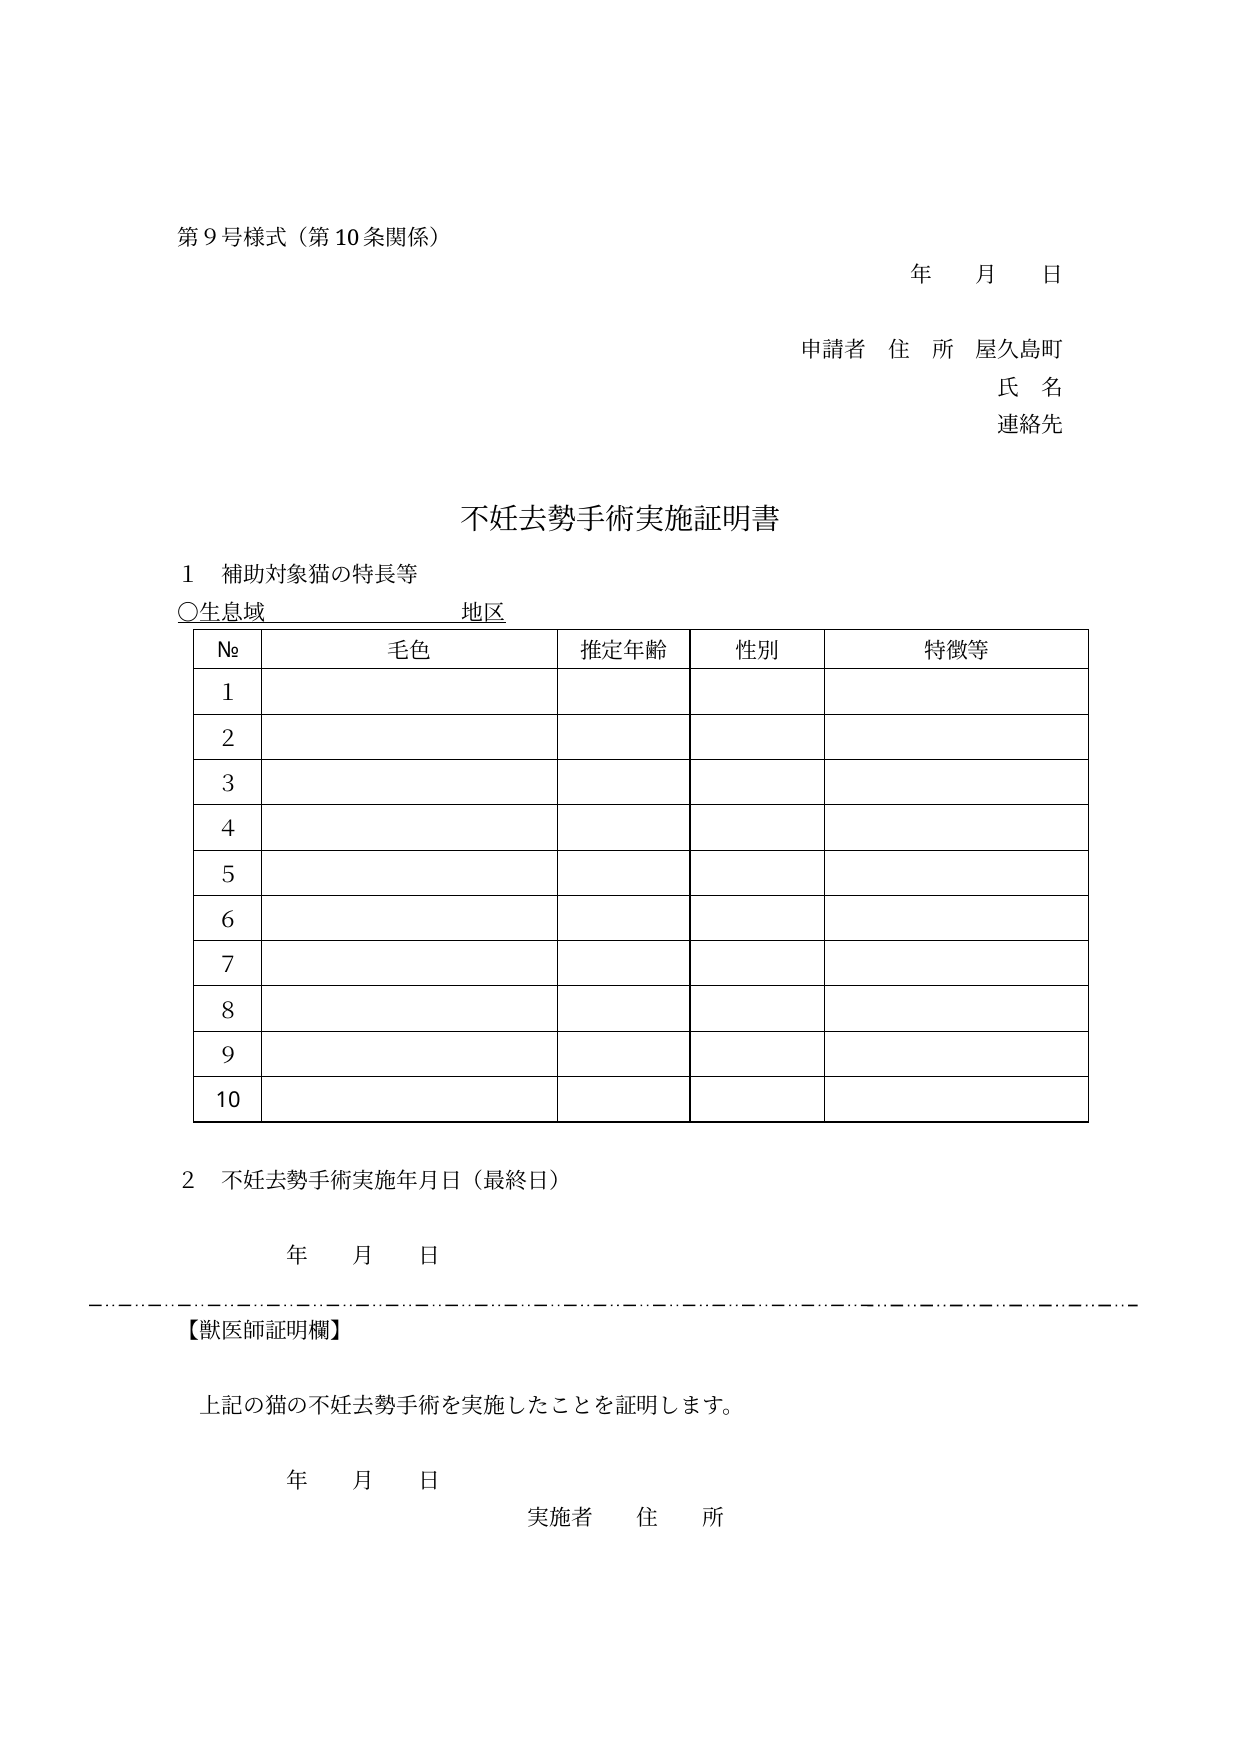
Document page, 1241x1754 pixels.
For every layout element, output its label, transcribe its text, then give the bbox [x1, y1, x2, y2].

table_cell [691, 1032, 824, 1076]
table_cell [825, 851, 1088, 895]
table_header 推定年齢 [558, 630, 689, 668]
text １ 補助対象猫の特長等 [177, 554, 1063, 592]
table_cell [262, 1032, 557, 1076]
table_cell [691, 851, 824, 895]
table_cell [825, 805, 1088, 849]
table_cell ９ [194, 1032, 261, 1076]
table_cell [825, 760, 1088, 804]
table_header 性別 [691, 630, 824, 668]
text 年 月 日 [177, 1460, 1063, 1497]
table_cell 10 [194, 1077, 261, 1121]
text 年 月 日 [177, 1235, 1063, 1272]
table_cell [825, 1077, 1088, 1121]
table_cell [262, 1077, 557, 1121]
table_cell [262, 715, 557, 759]
table_header № [194, 630, 261, 668]
table_cell [558, 1077, 689, 1121]
table_cell ３ [194, 760, 261, 804]
table_cell [558, 1032, 689, 1076]
table_cell [262, 760, 557, 804]
table_cell [825, 1032, 1088, 1076]
table_cell [262, 851, 557, 895]
table_cell ６ [194, 896, 261, 940]
table_cell ８ [194, 986, 261, 1031]
table_cell [262, 896, 557, 940]
table_cell [691, 669, 824, 713]
table_cell [558, 805, 689, 849]
table_header 毛色 [262, 630, 557, 668]
table_cell [558, 851, 689, 895]
table_cell [691, 896, 824, 940]
text 第９号様式（第10条関係） [177, 217, 1063, 254]
text 氏 名 [177, 367, 1063, 404]
table_cell [262, 986, 557, 1031]
table_cell ２ [194, 715, 261, 759]
table_header 特徴等 [825, 630, 1088, 668]
text 連絡先 [177, 404, 1063, 442]
table_cell [691, 1077, 824, 1121]
text 上記の猫の不妊去勢手術を実施したことを証明します。 [177, 1385, 1063, 1422]
table_cell [262, 805, 557, 849]
table_cell [825, 896, 1088, 940]
table_cell [558, 896, 689, 940]
table_cell [691, 941, 824, 985]
text 不妊去勢手術実施証明書 [177, 479, 1063, 554]
table_cell ５ [194, 851, 261, 895]
table_cell [825, 941, 1088, 985]
table_cell [825, 669, 1088, 713]
table_cell [262, 941, 557, 985]
table_cell ７ [194, 941, 261, 985]
table_cell [558, 760, 689, 804]
table_cell [262, 669, 557, 713]
table_cell １ [194, 669, 261, 713]
table_cell [825, 715, 1088, 759]
table_cell [558, 669, 689, 713]
text 年 月 日 [177, 254, 1063, 292]
text 【獣医師証明欄】 [177, 1310, 1063, 1347]
text ２ 不妊去勢手術実施年月日（最終日） [177, 1160, 1063, 1197]
table_cell ４ [194, 805, 261, 849]
table_cell [691, 760, 824, 804]
text 申請者 住 所 屋久島町 [177, 329, 1063, 367]
table_cell [558, 986, 689, 1031]
text 実施者 住 所 [177, 1497, 1063, 1535]
table_cell [691, 805, 824, 849]
table_cell [558, 715, 689, 759]
table_cell [558, 941, 689, 985]
table_cell [825, 986, 1088, 1031]
table_cell [691, 986, 824, 1031]
table_cell [691, 715, 824, 759]
text 〇生息域 地区 [177, 592, 1063, 629]
